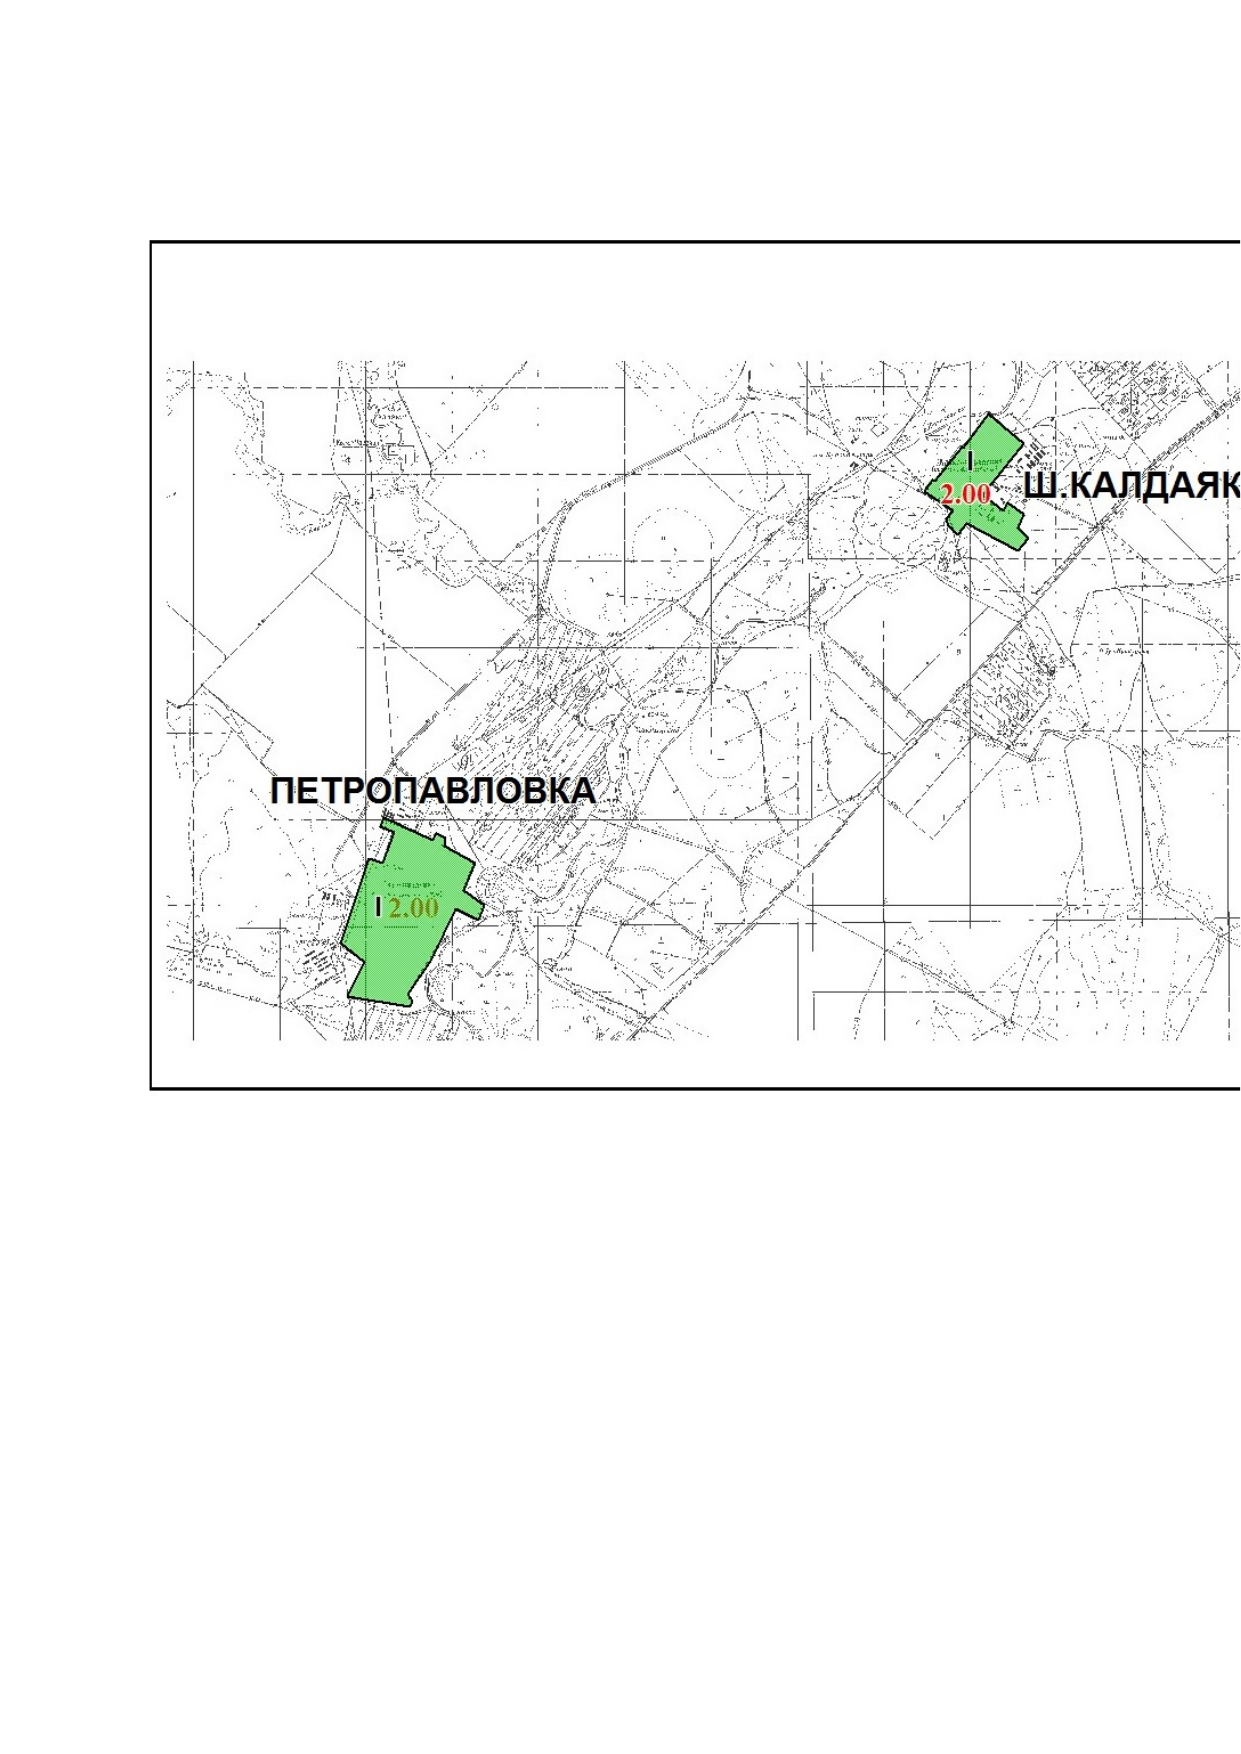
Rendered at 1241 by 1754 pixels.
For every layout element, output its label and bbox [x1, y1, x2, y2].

picture [112, 150, 1241, 1150]
